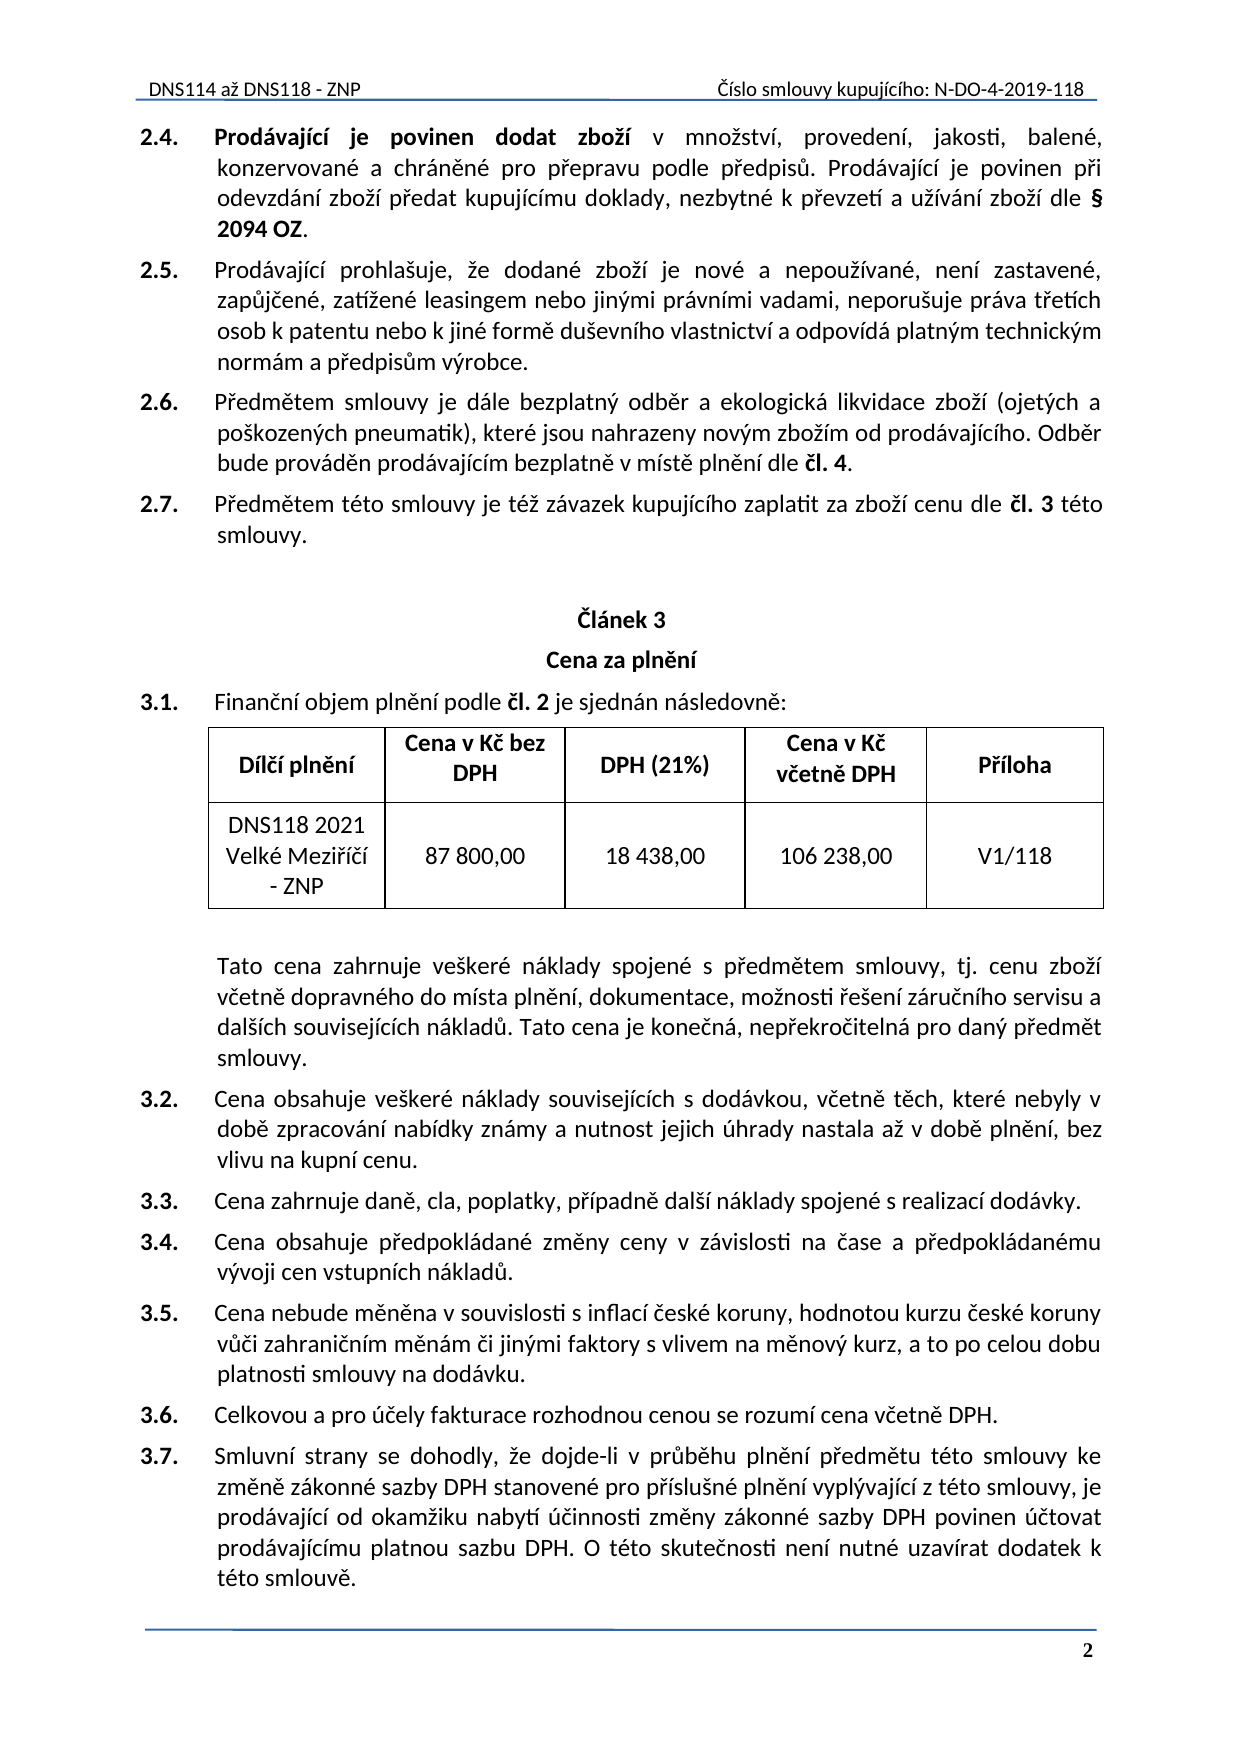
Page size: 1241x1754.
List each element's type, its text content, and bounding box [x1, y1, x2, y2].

list Předmětem smlouvy je dále bezplatný odběr a ekologická likvidace zboží (ojetých a poškozených pneumatik), které jsou nahrazeny novým zbožím od prodávajícího. Odběr bude prováděn prodávajícím bezplatně v místě plnění dle čl. 4. [140, 387, 1103, 478]
list Prodávající prohlašuje, že dodané zboží je nové a nepoužívané, není zastavené, zapůjčené, zatížené leasingem nebo jinými právními vadami, neporušuje práva třetích osob k patentu nebo k jiné formě duševního vlastnictví a odpovídá platným technickým normám a předpisům výrobce. [140, 254, 1103, 376]
table_cell 18 438,00 [566, 803, 744, 908]
table_cell DNS118 2021 Velké Meziříčí - ZNP [209, 803, 384, 908]
table_header DPH (21%) [566, 728, 744, 802]
list Finanční objem plnění podle čl. 2 je sjednán následovně: [140, 686, 1103, 716]
text Cena za plnění [140, 645, 1103, 675]
table_header Cena v Kč včetně DPH [746, 728, 926, 802]
list Cena obsahuje předpokládané změny ceny v závislosti na čase a předpokládanému vývoji cen vstupních nákladů. [140, 1226, 1103, 1287]
list Cena nebude měněna v souvislosti s inflací české koruny, hodnotou kurzu české koruny vůči zahraničním měnám či jinými faktory s vlivem na měnový kurz, a to po celou dobu platnosti smlouvy na dodávku. [140, 1297, 1103, 1389]
table_header Příloha [927, 728, 1103, 802]
table_header Dílčí plnění [209, 728, 384, 802]
table_cell V1/118 [927, 803, 1103, 908]
list Předmětem této smlouvy je též závazek kupujícího zaplatit za zboží cenu dle čl. 3 této smlouvy. [140, 488, 1103, 549]
text Článek 3 [140, 604, 1103, 634]
list Smluvní strany se dohodly, že dojde-li v průběhu plnění předmětu této smlouvy ke změně zákonné sazby DPH stanovené pro příslušné plnění vyplývající z této smlouvy, je prodávající od okamžiku nabytí účinnosti změny zákonné sazby DPH povinen účtovat prodávajícímu platnou sazbu DPH. O této skutečnosti není nutné uzavírat dodatek k této smlouvě. [140, 1440, 1103, 1593]
list Cena zahrnuje daně, cla, poplatky, případně další náklady spojené s realizací dodávky. [140, 1185, 1103, 1215]
list Prodávající je povinen dodat zboží v množství, provedení, jakosti, balené, konzervované a chráněné pro přepravu podle předpisů. Prodávající je povinen při odevzdání zboží předat kupujícímu doklady, nezbytné k převzetí a užívání zboží dle § 2094 OZ. [140, 122, 1103, 244]
list Celkovou a pro účely fakturace rozhodnou cenou se rozumí cena včetně DPH. [140, 1399, 1103, 1430]
table_cell 87 800,00 [386, 803, 564, 908]
table_header Cena v Kč bez DPH [386, 728, 564, 802]
list Cena obsahuje veškeré náklady souvisejících s dodávkou, včetně těch, které nebyly v době zpracování nabídky známy a nutnost jejich úhrady nastala až v době plnění, bez vlivu na kupní cenu. [140, 1083, 1103, 1174]
table_cell 106 238,00 [746, 803, 926, 908]
text Tato cena zahrnuje veškeré náklady spojené s předmětem smlouvy, tj. cenu zboží včetně dopravného do místa plnění, dokumentace, možnosti řešení záručního servisu a dalších souvisejících nákladů. Tato cena je konečná, nepřekročitelná pro daný předmět smlouvy. [217, 950, 1103, 1072]
